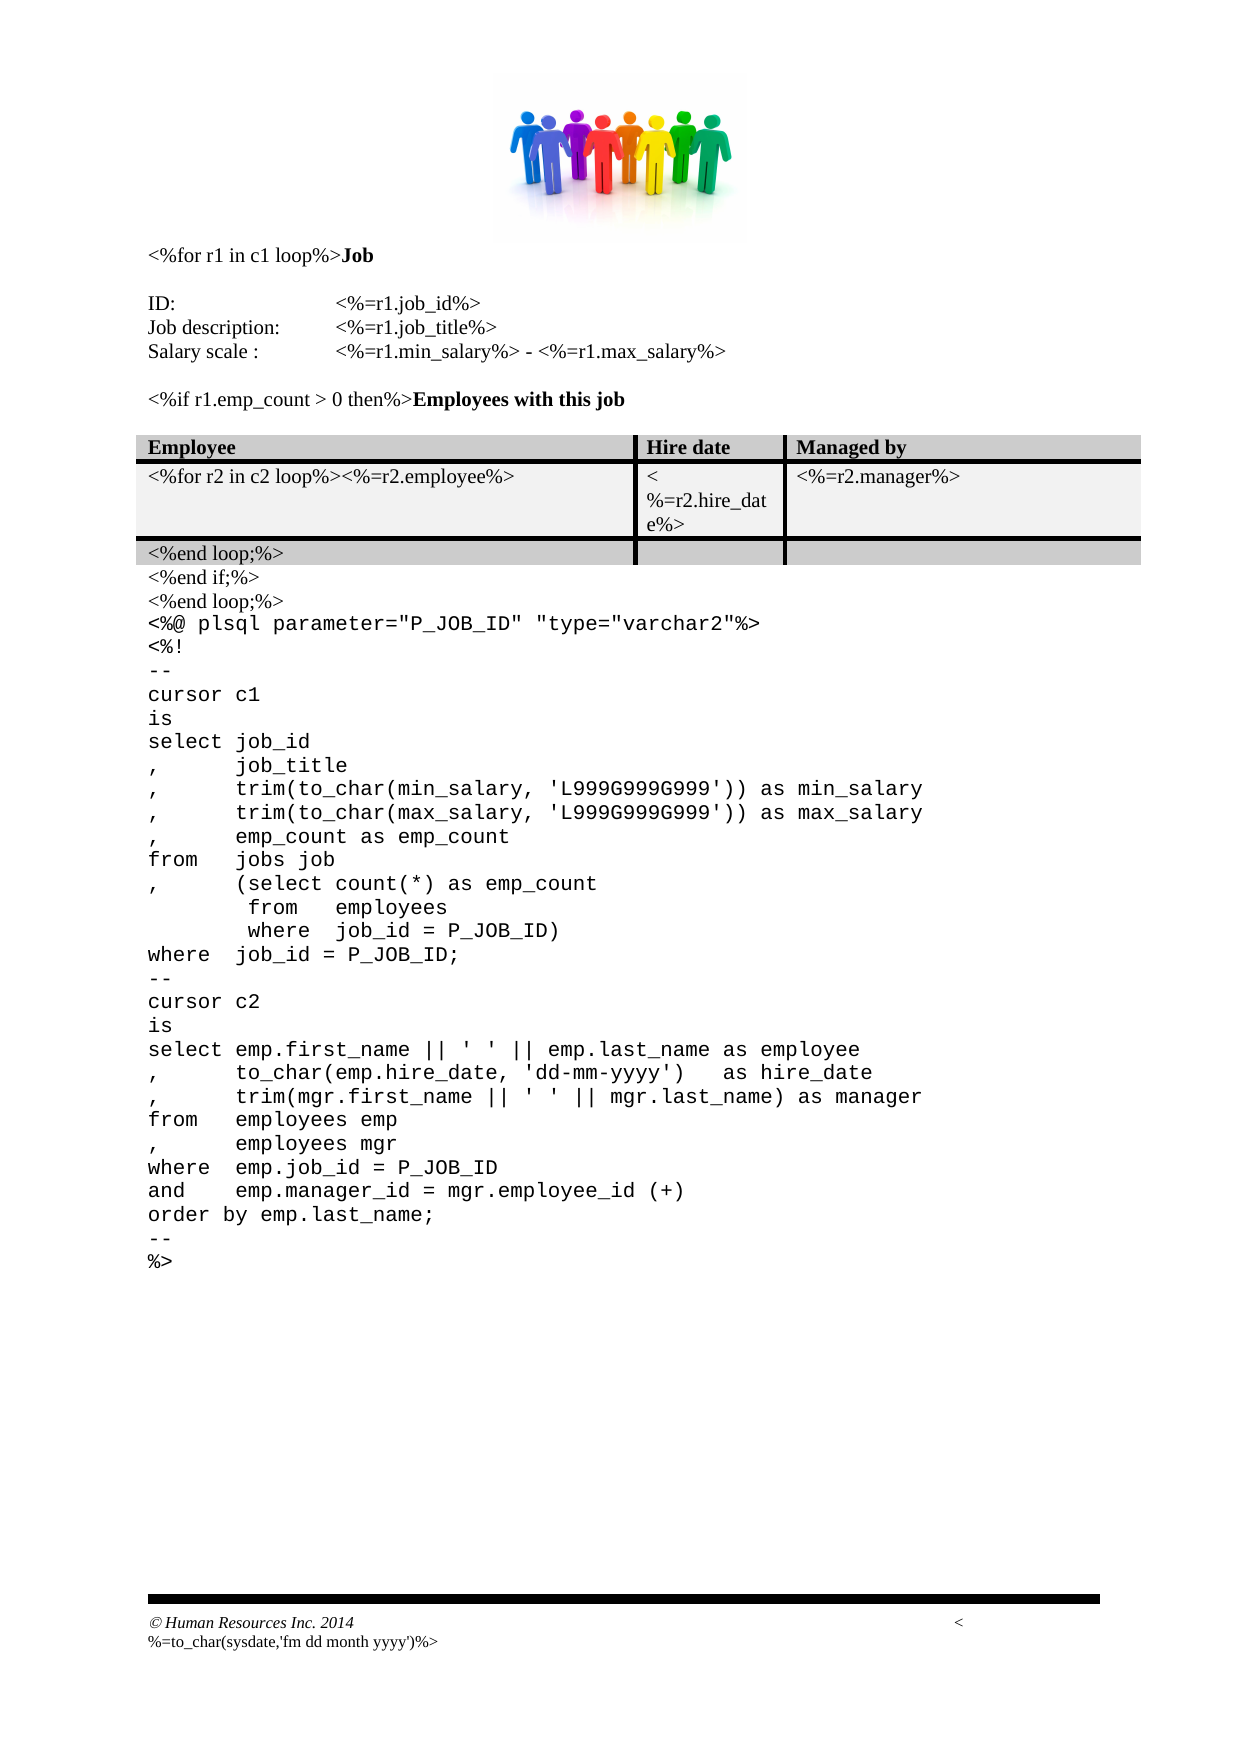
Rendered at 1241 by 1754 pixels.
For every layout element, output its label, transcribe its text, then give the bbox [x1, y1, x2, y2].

text , trim(to_char(max_salary, 'L999G999G999')) as max_salary [148, 802, 1093, 826]
text from jobs job [148, 849, 1093, 873]
text and emp.manager_id = mgr.employee_id (+) [148, 1180, 1093, 1204]
text ID: <%=r1.job_id%> [148, 291, 1093, 315]
text , emp_count as emp_count [148, 826, 1093, 849]
text %> [148, 1251, 1093, 1275]
text select emp.first_name || ' ' || emp.last_name as employee [148, 1038, 1093, 1062]
text , (select count(*) as emp_count [148, 873, 1093, 897]
text Job description: <%=r1.job_title%> [148, 315, 1093, 339]
text order by emp.last_name; [148, 1204, 1093, 1228]
text <%@ plsql parameter="P_JOB_ID" "type="varchar2"%> [148, 613, 1093, 637]
text <%for r1 in c1 loop%>Job [148, 243, 1093, 267]
table_cell [638, 541, 783, 565]
text , job_title [148, 755, 1093, 778]
text <%end loop;%> [148, 589, 1093, 613]
text cursor c1 [148, 684, 1093, 707]
table_header Employee [136, 435, 633, 459]
text , trim(mgr.first_name || ' ' || mgr.last_name) as manager [148, 1086, 1093, 1109]
table_cell <%for r2 in c2 loop%><%=r2.employee%> [136, 464, 633, 536]
text where job_id = P_JOB_ID; [148, 944, 1093, 968]
picture [493, 73, 747, 243]
text is [148, 1015, 1093, 1038]
text -- [148, 660, 1093, 684]
text -- [148, 968, 1093, 991]
text from employees emp [148, 1109, 1093, 1133]
table_cell <%=r2.manager%> [787, 464, 1141, 536]
text <%if r1.emp_count > 0 then%>Employees with this job [148, 387, 1093, 411]
text , employees mgr [148, 1133, 1093, 1157]
text from employees [148, 897, 1093, 920]
text cursor c2 [148, 991, 1093, 1015]
table_header Managed by [787, 435, 1141, 459]
text where job_id = P_JOB_ID) [148, 920, 1093, 944]
text select job_id [148, 731, 1093, 755]
table_cell [787, 541, 1141, 565]
table_cell <%end loop;%> [136, 541, 633, 565]
text <%! [148, 637, 1093, 660]
text <%end if;%> [148, 565, 1093, 589]
text -- [148, 1228, 1093, 1251]
text , to_char(emp.hire_date, 'dd-mm-yyyy') as hire_date [148, 1062, 1093, 1086]
text is [148, 707, 1093, 731]
text where emp.job_id = P_JOB_ID [148, 1157, 1093, 1180]
text Salary scale : <%=r1.min_salary%> - <%=r1.max_salary%> [148, 339, 1093, 363]
table_header Hire date [638, 435, 783, 459]
table_cell <%=r2.hire_date%> [638, 464, 783, 536]
text , trim(to_char(min_salary, 'L999G999G999')) as min_salary [148, 778, 1093, 802]
